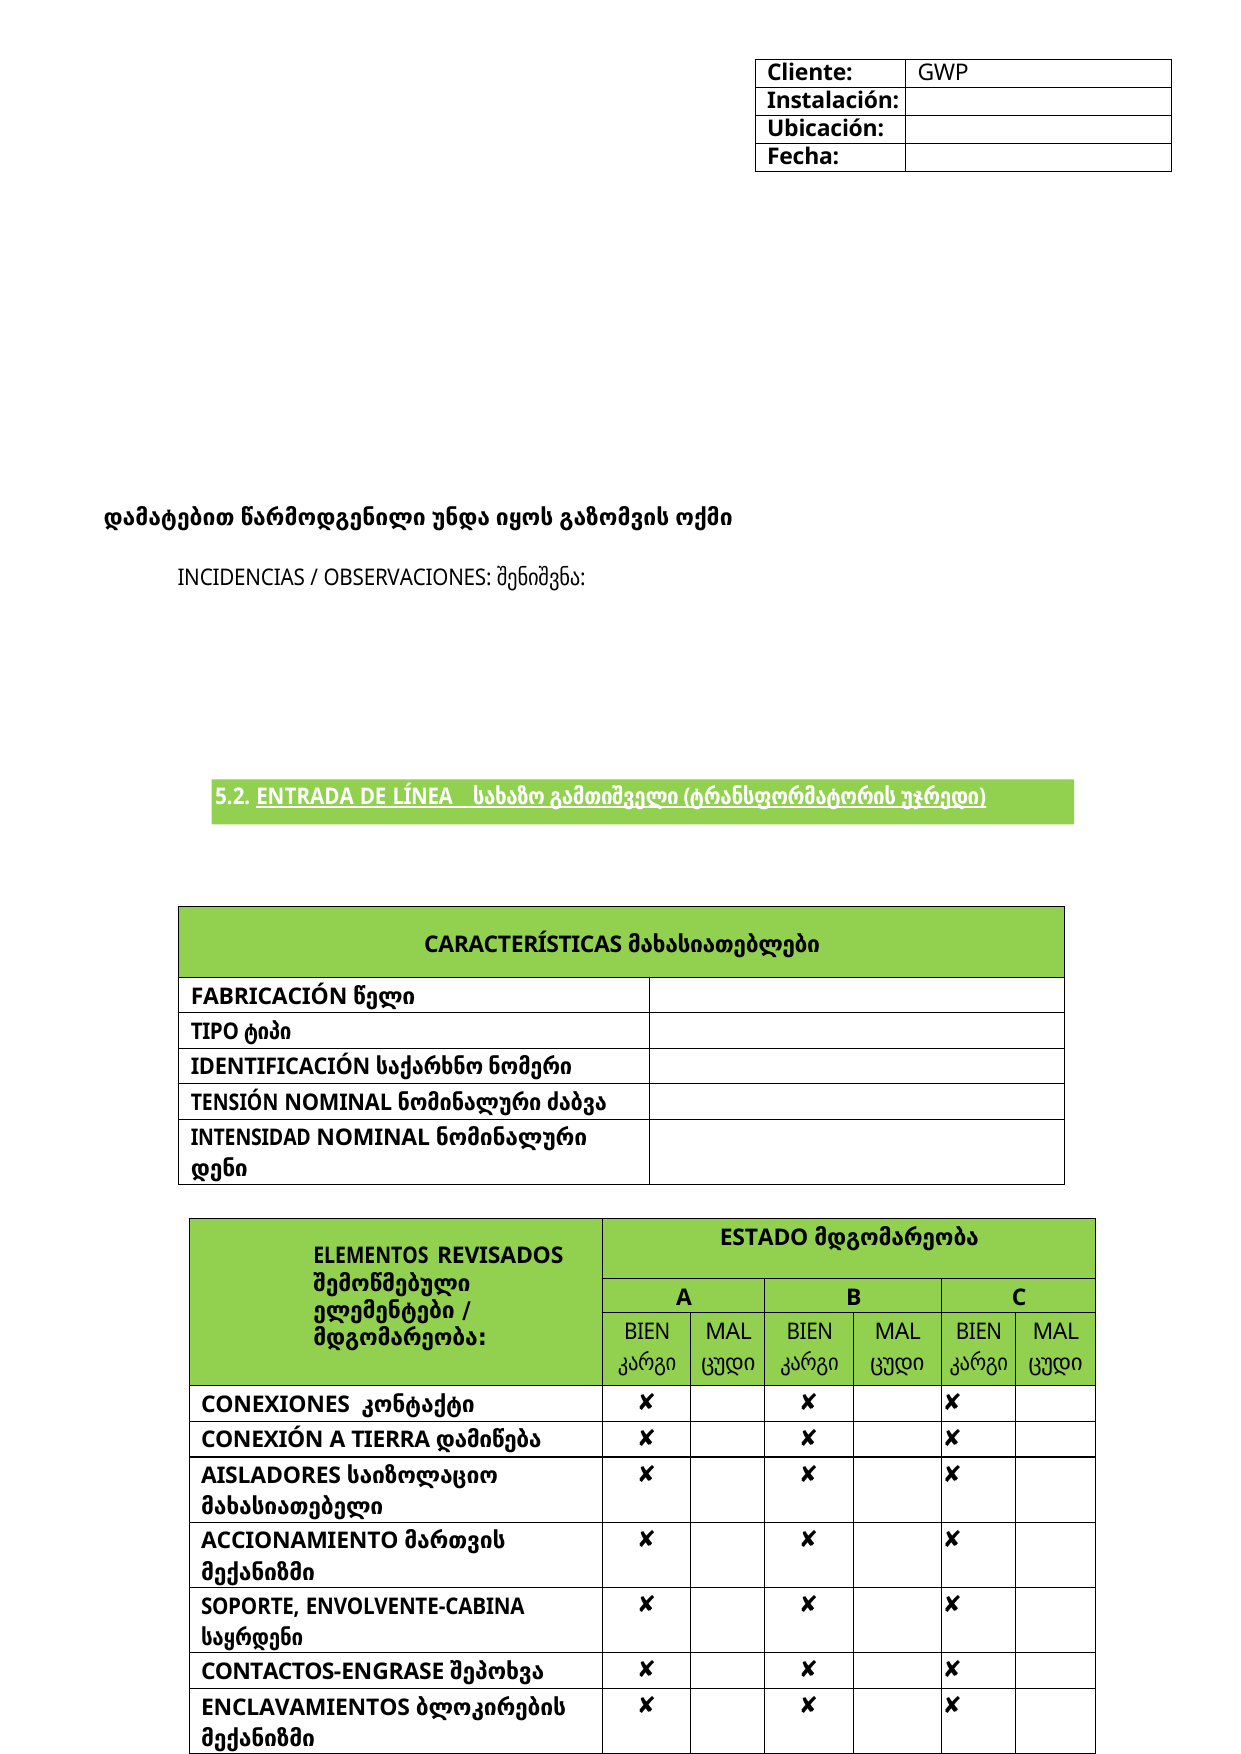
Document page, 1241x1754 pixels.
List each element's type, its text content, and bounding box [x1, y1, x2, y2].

table_cell C [942, 1279, 1095, 1312]
table_cell ✘ [765, 1458, 853, 1522]
table_cell [691, 1386, 764, 1421]
table_cell [691, 1689, 764, 1753]
table_cell [1016, 1588, 1095, 1652]
table_cell [1016, 1422, 1095, 1456]
table_cell B [765, 1279, 941, 1312]
table_header CARACTERÍSTICAS მახასიათებლები [179, 907, 1064, 977]
table_cell ✘ [765, 1588, 853, 1652]
table_cell [1016, 1653, 1095, 1688]
table_cell AISLADORES საიზოლაციო მახასიათებელი [190, 1458, 602, 1522]
table_header ESTADO მდგომარეობა [603, 1219, 1095, 1278]
table_cell [691, 1523, 764, 1587]
table_cell [691, 1653, 764, 1688]
table_cell [650, 1120, 1064, 1184]
table_cell [691, 1588, 764, 1652]
table_cell [1016, 1386, 1095, 1421]
table_cell ✘ [942, 1458, 1015, 1522]
table_cell [691, 1422, 764, 1456]
table_cell ✘ [942, 1689, 1015, 1753]
table_cell ✘ [942, 1386, 1015, 1421]
table_cell [650, 978, 1064, 1012]
table_cell [1016, 1458, 1095, 1522]
table_cell [691, 1458, 764, 1522]
table_cell BIEN კარგი [603, 1313, 690, 1385]
table_cell SOPORTE, ENVOLVENTE-CABINA საყრდენი [190, 1588, 602, 1652]
table_cell A [603, 1279, 764, 1312]
table_cell [854, 1422, 941, 1456]
table_cell [854, 1523, 941, 1587]
table_cell INTENSIDAD NOMINAL ნომინალური დენი [179, 1120, 649, 1184]
table_cell ENCLAVAMIENTOS ბლოკირების მექანიზმი [190, 1689, 602, 1753]
table_cell ACCIONAMIENTO მართვის მექანიზმი [190, 1523, 602, 1587]
table_cell ✘ [765, 1386, 853, 1421]
table_cell ✘ [942, 1523, 1015, 1587]
table_cell MAL ცუდი [691, 1313, 764, 1385]
table_cell [650, 1084, 1064, 1118]
table_cell ✘ [603, 1653, 690, 1688]
table_cell ✘ [603, 1689, 690, 1753]
table_cell MAL ცუდი [1016, 1313, 1095, 1385]
table_cell ✘ [942, 1588, 1015, 1652]
table_cell ✘ [765, 1653, 853, 1688]
table_cell [854, 1386, 941, 1421]
table_cell [854, 1458, 941, 1522]
table_cell [1016, 1523, 1095, 1587]
table_cell CONTACTOS-ENGRASE შეპოხვა [190, 1653, 602, 1688]
table_cell [854, 1588, 941, 1652]
table_cell CONEXIÓN A TIERRA დამიწება [190, 1422, 602, 1456]
text დამატებით წარმოდგენილი უნდა იყოს გაზომვის ოქმი [103, 501, 1181, 532]
subtitle INCIDENCIAS / OBSERVACIONES: შენიშვნა: [177, 561, 1181, 592]
table_cell ✘ [942, 1653, 1015, 1688]
table_cell ✘ [603, 1386, 690, 1421]
table_cell TENSIÓN NOMINAL ნომინალური ძაბვა [179, 1084, 649, 1118]
table_cell ✘ [603, 1588, 690, 1652]
table_cell ✘ [765, 1523, 853, 1587]
table_cell ✘ [942, 1422, 1015, 1456]
table_cell ✘ [765, 1422, 853, 1456]
table_cell [854, 1689, 941, 1753]
table_cell BIEN კარგი [765, 1313, 853, 1385]
table_cell ✘ [603, 1458, 690, 1522]
table_cell [1016, 1689, 1095, 1753]
table_cell ✘ [603, 1523, 690, 1587]
table_cell [650, 1049, 1064, 1083]
table_cell TIPO ტიპი [179, 1013, 649, 1048]
table_cell [854, 1653, 941, 1688]
table_cell MAL ცუდი [854, 1313, 941, 1385]
table_cell FABRICACIÓN წელი [179, 978, 649, 1012]
table_cell IDENTIFICACIÓN საქარხნო ნომერი [179, 1049, 649, 1083]
table_cell ✘ [765, 1689, 853, 1753]
table_cell ✘ [603, 1422, 690, 1456]
table_cell CONEXIONES კონტაქტი [190, 1386, 602, 1421]
table_cell BIEN კარგი [942, 1313, 1015, 1385]
table_cell [650, 1013, 1064, 1048]
table_header ELEMENTOS REVISADOS შემოწმებული ელემენტები / მდგომარეობა: [190, 1219, 602, 1385]
